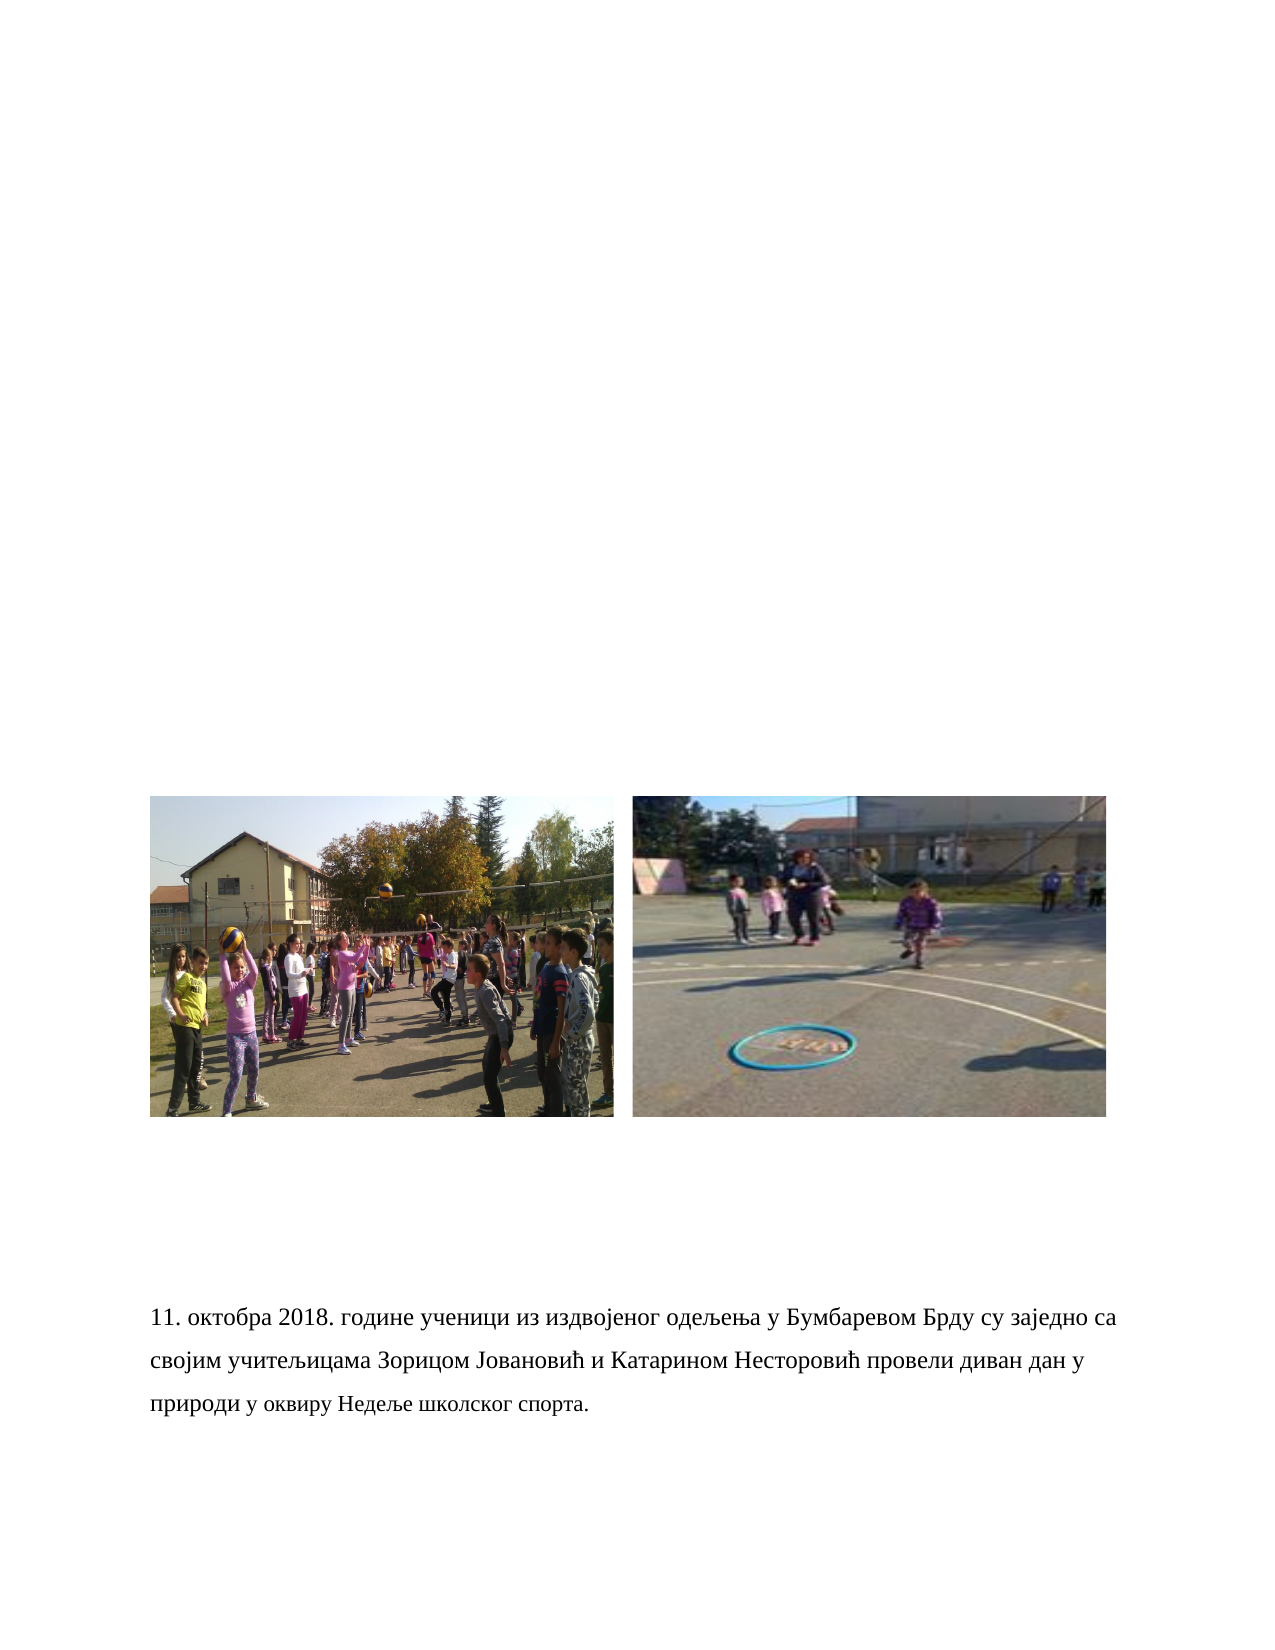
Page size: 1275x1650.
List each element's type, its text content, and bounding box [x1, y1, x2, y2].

text 11. октобра 2018. године ученици из издвојеног одељења у Бумбаревом Брду су заједно са својим учитељицама Зорицом Јовановић и Катарином Несторовић провели диван дан у природи у оквиру Недеље школског спорта. [150, 1302, 1125, 1417]
picture [150, 796, 614, 1117]
picture [632, 796, 1107, 1117]
